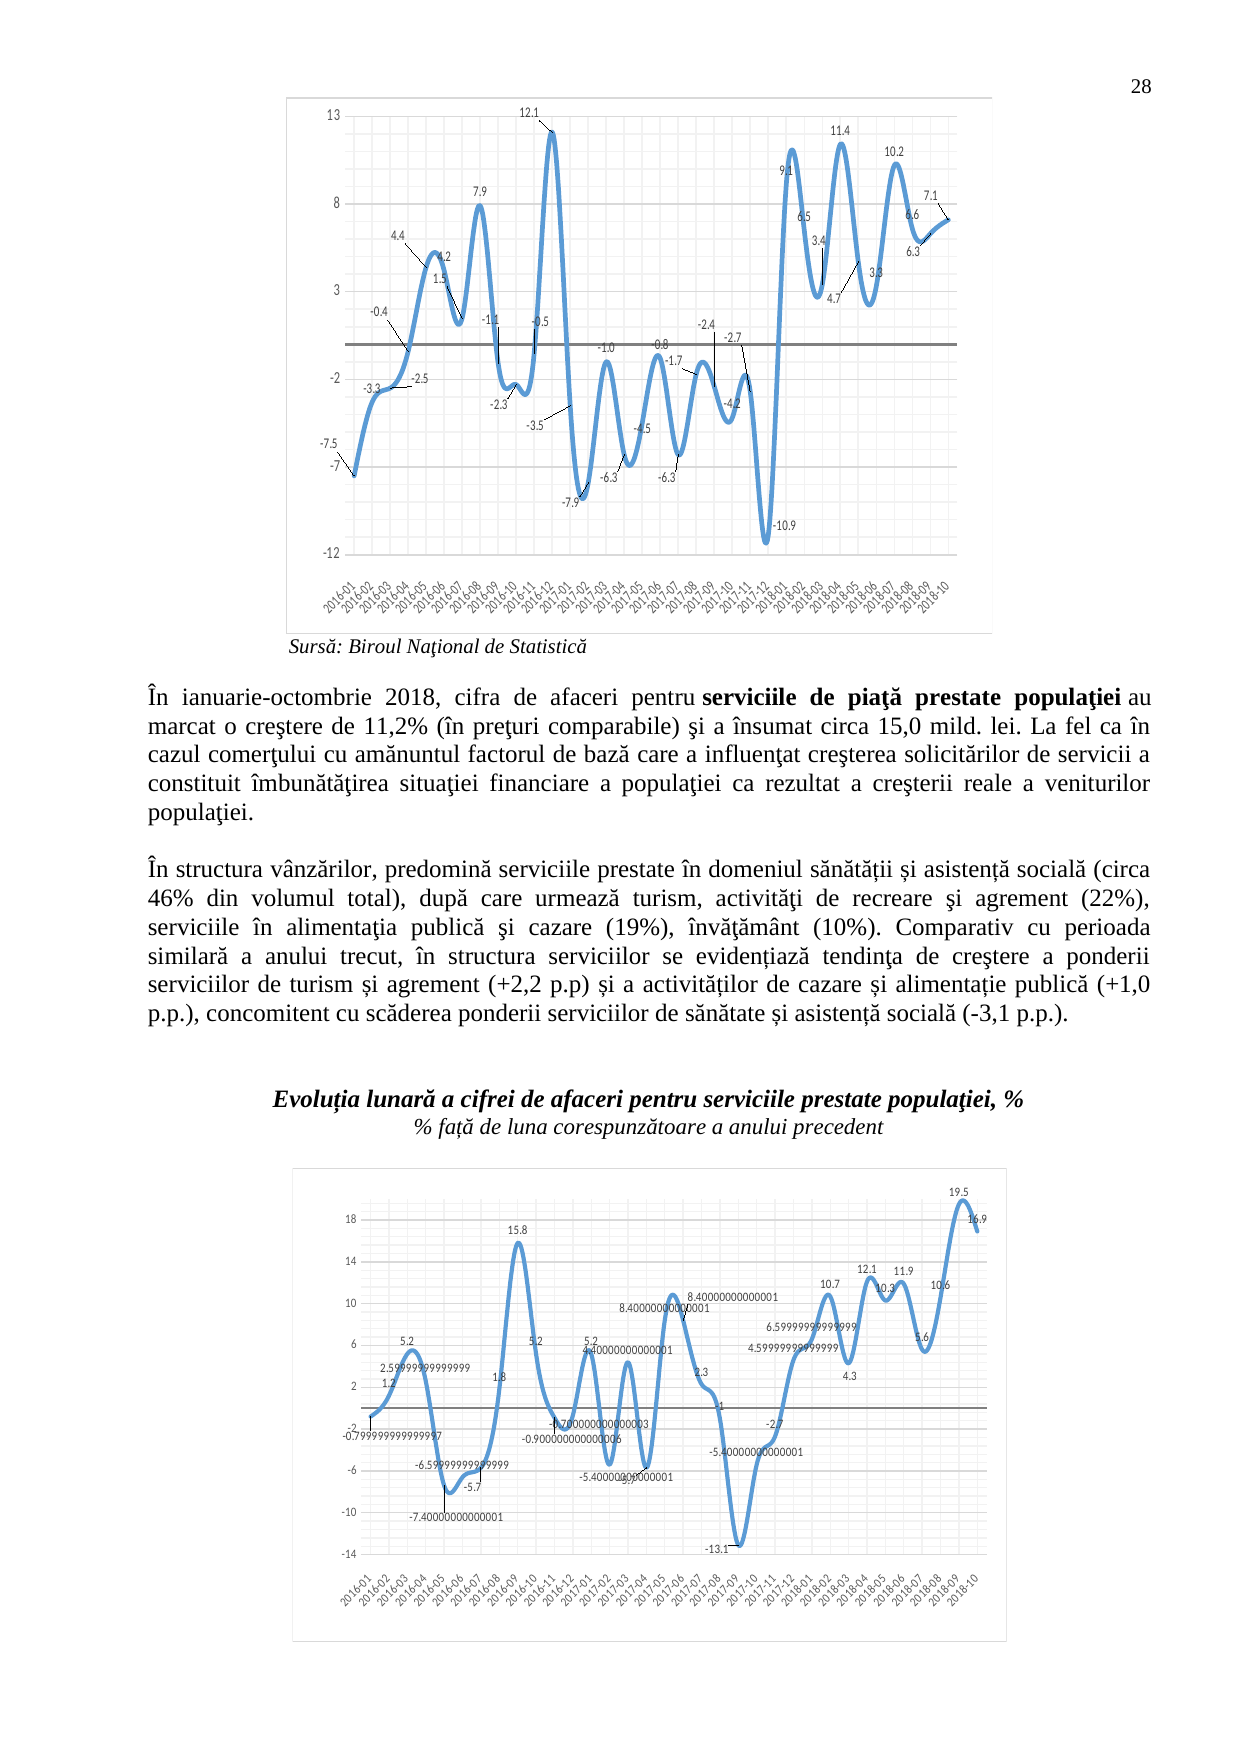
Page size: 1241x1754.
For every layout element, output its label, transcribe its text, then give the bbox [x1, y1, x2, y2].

text Evoluția lunară a cifrei de afaceri pentru serviciile prestate populaţiei, % [148, 1084, 1152, 1113]
text % față de luna corespunzătoare a anului precedent [148, 1113, 1152, 1139]
text În structura vânzărilor, predomină serviciile prestate în domeniul sănătății și asistență socială (circa 46% din volumul total), după care urmează turism, activităţi de recreare şi agrement (22%), serviciile în alimentaţia publică şi cazare (19%), învăţământ (10%). Comparativ cu perioada similară a anului trecut, în structura serviciilor se evidențiază tendinţa de creştere a ponderii serviciilor de turism și agrement (+2,2 p.p) și a activităților de cazare și alimentație publică (+1,0 p.p.), concomitent cu scăderea ponderii serviciilor de sănătate și asistență socială (-3,1 p.p.). [148, 854, 1152, 1027]
text În ianuarie-octombrie 2018, cifra de afaceri pentru serviciile de piaţă prestate populaţiei au marcat o creştere de 11,2% (în preţuri comparabile) şi a însumat circa 15,0 mild. lei. La fel ca în cazul comerţului cu amănuntul factorul de bază care a influenţat creşterea solicitărilor de servicii a constituit îmbunătăţirea situaţiei financiare a populaţiei ca rezultat a creşterii reale a veniturilor populaţiei. [148, 682, 1152, 826]
text Sursă: Biroul Naţional de Statistică [148, 634, 1152, 658]
